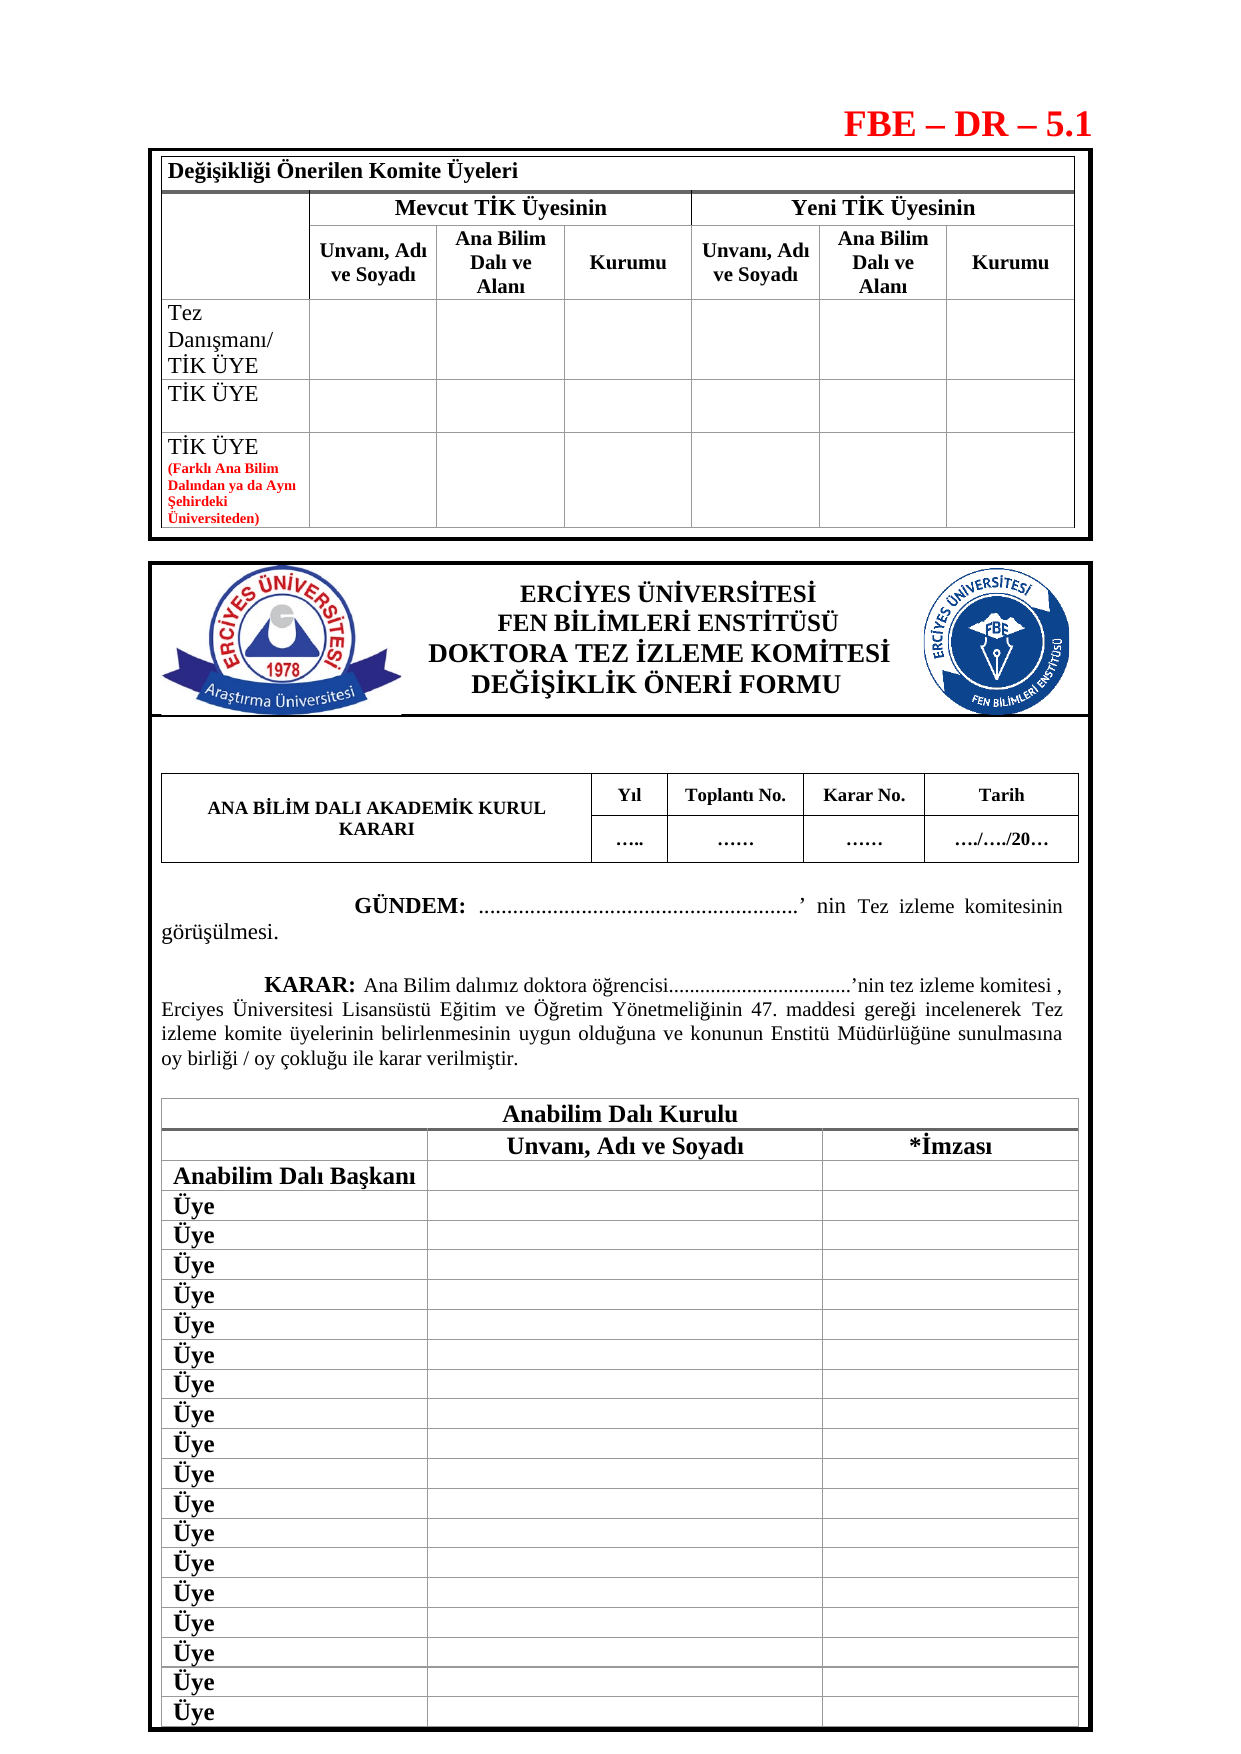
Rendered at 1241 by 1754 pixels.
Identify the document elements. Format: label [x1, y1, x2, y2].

table_header [152, 565, 161, 714]
table_header [402, 565, 1088, 714]
table_cell [152, 151, 1088, 537]
picture [923, 568, 1070, 715]
picture [161, 565, 402, 715]
table_cell [152, 717, 1088, 1727]
